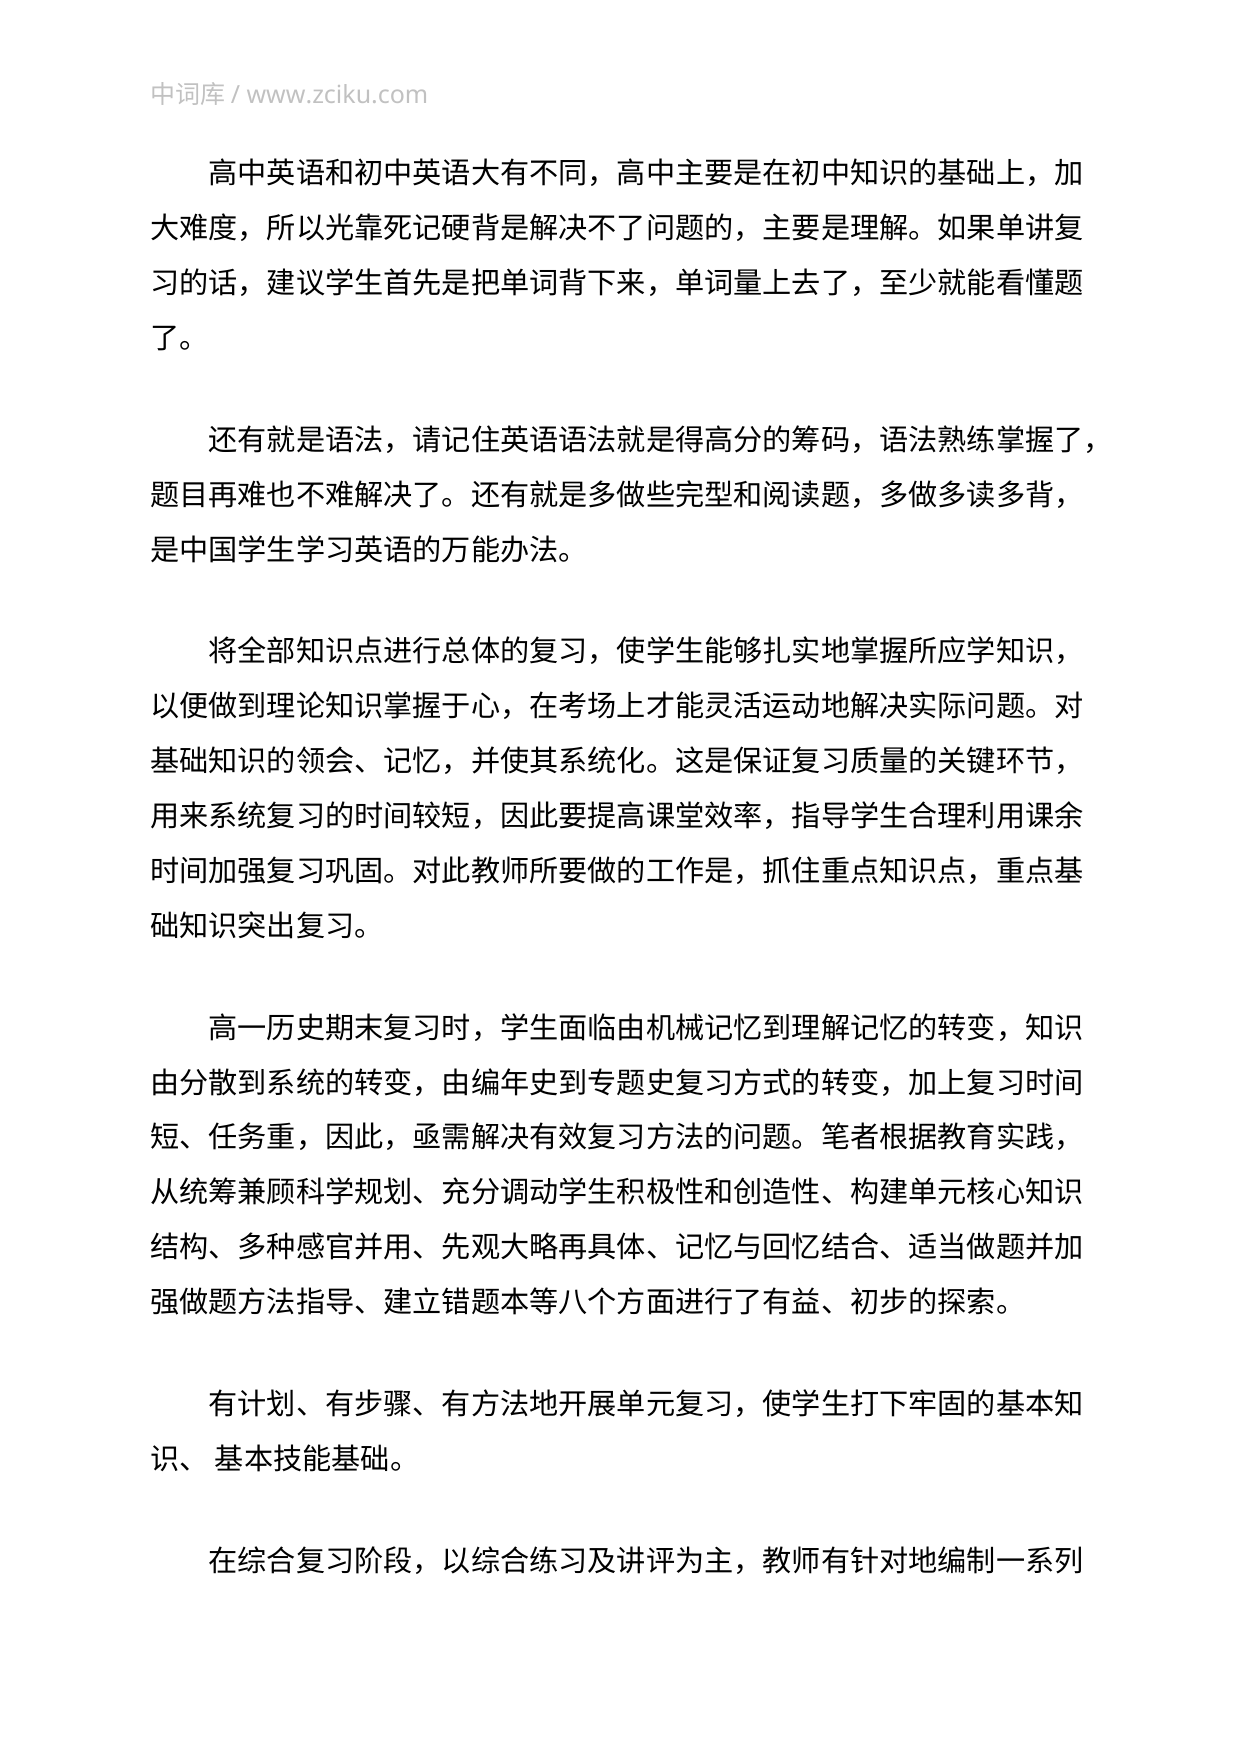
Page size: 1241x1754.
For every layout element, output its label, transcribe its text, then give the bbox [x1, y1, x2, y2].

text 将全部知识点进行总体的复习，使学生能够扎实地掌握所应学知识，以便做到理论知识掌握于心，在考场上才能灵活运动地解决实际问题。对基础知识的领会、记忆，并使其系统化。这是保证复习质量的关键环节，用来系统复习的时间较短，因此要提高课堂效率，指导学生合理利用课余时间加强复习巩固。对此教师所要做的工作是，抓住重点知识点，重点基础知识突出复习。 [150, 628, 1090, 945]
text 高中英语和初中英语大有不同，高中主要是在初中知识的基础上，加大难度，所以光靠死记硬背是解决不了问题的，主要是理解。如果单讲复习的话，建议学生首先是把单词背下来，单词量上去了，至少就能看懂题了。 [150, 150, 1090, 357]
text 还有就是语法，请记住英语语法就是得高分的筹码，语法熟练掌握了，题目再难也不难解决了。还有就是多做些完型和阅读题，多做多读多背，是中国学生学习英语的万能办法。 [150, 416, 1090, 568]
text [150, 1537, 1090, 1579]
text 有计划、有步骤、有方法地开展单元复习，使学生打下牢固的基本知识、 基本技能基础。 [150, 1381, 1090, 1478]
text 高一历史期末复习时，学生面临由机械记忆到理解记忆的转变，知识由分散到系统的转变，由编年史到专题史复习方式的转变，加上复习时间短、任务重，因此，亟需解决有效复习方法的问题。笔者根据教育实践，从统筹兼顾科学规划、充分调动学生积极性和创造性、构建单元核心知识结构、多种感官并用、先观大略再具体、记忆与回忆结合、适当做题并加强做题方法指导、建立错题本等八个方面进行了有益、初步的探索。 [150, 1004, 1090, 1321]
